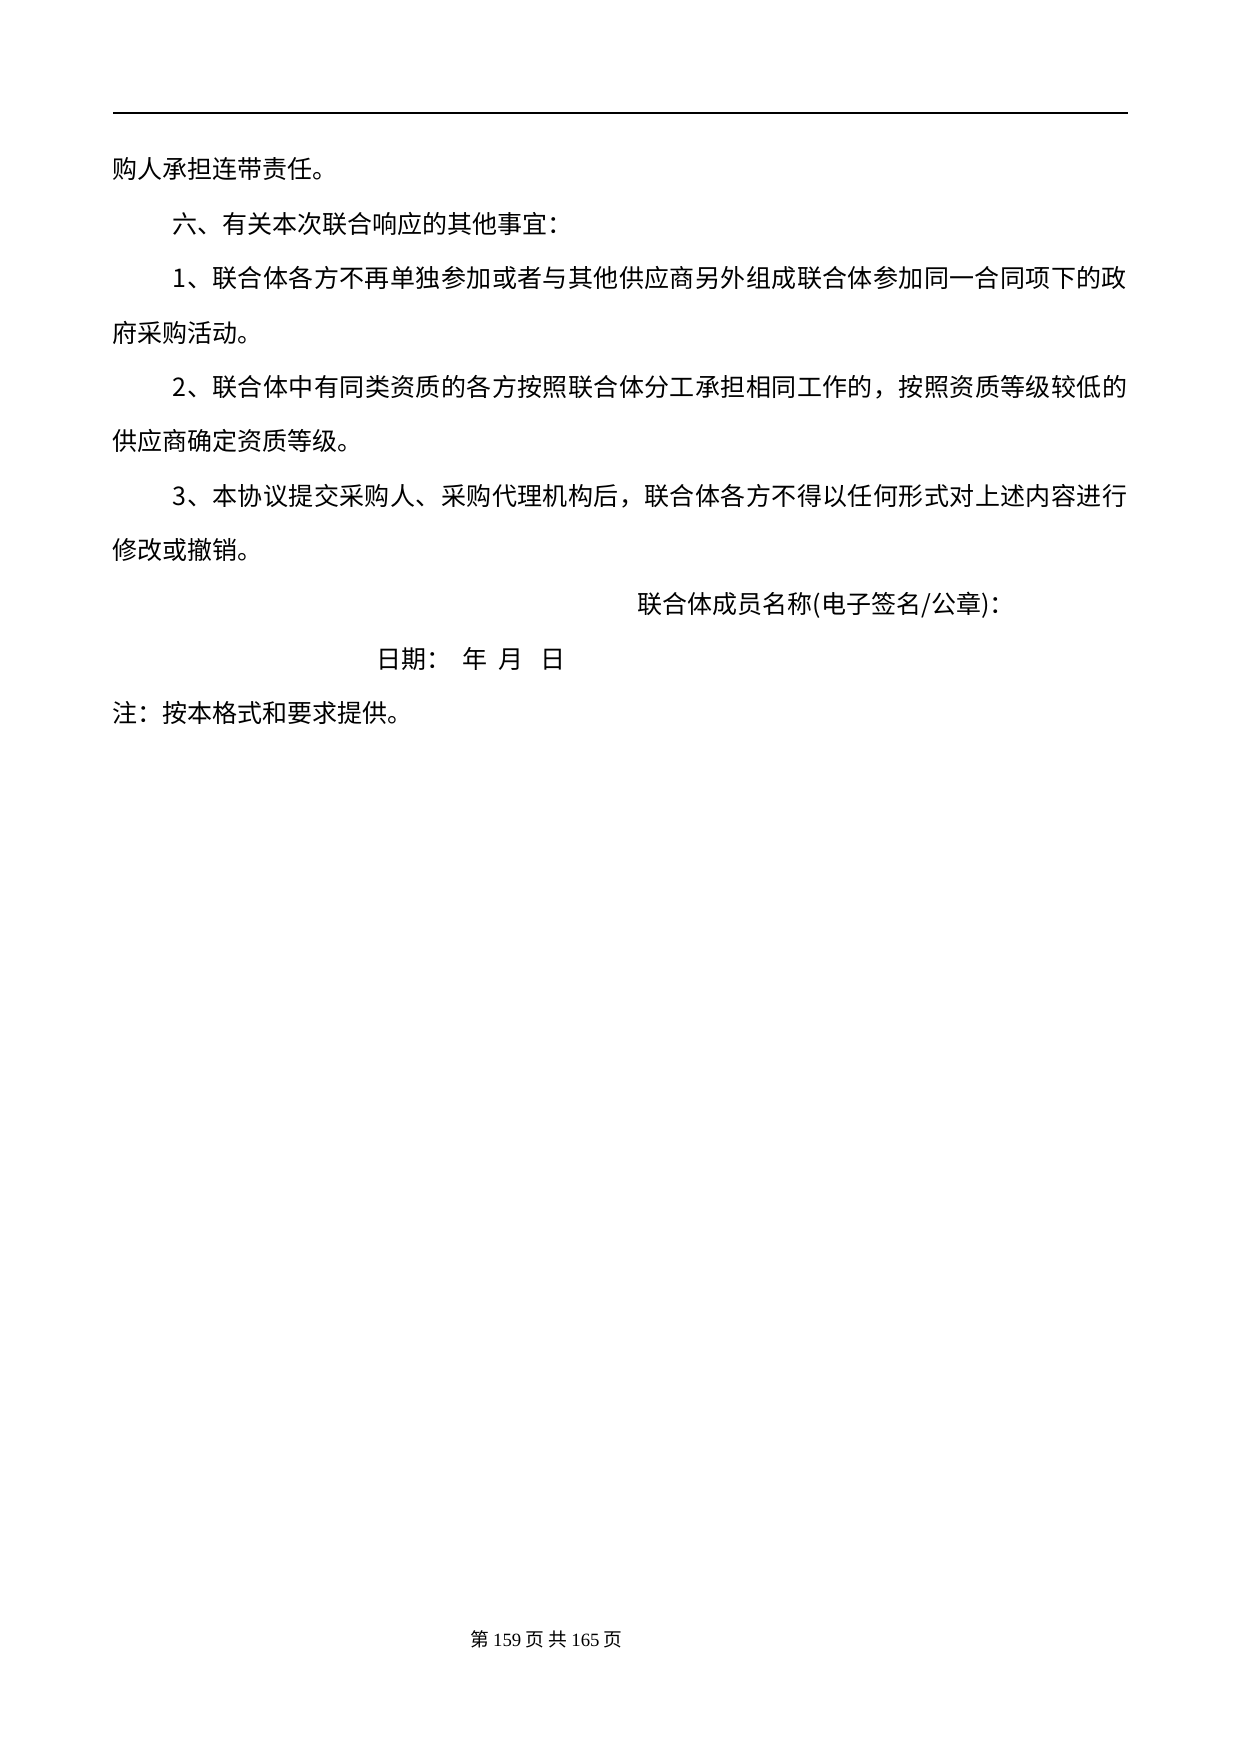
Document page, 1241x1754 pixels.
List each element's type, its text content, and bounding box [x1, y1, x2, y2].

text 3、本协议提交采购人、采购代理机构后，联合体各方不得以任何形式对上述内容进行修改或撤销。 [112, 476, 1128, 567]
text 2、联合体中有同类资质的各方按照联合体分工承担相同工作的，按照资质等级较低的供应商确定资质等级。 [112, 367, 1128, 458]
text 1、联合体各方不再单独参加或者与其他供应商另外组成联合体参加同一合同项下的政府采购活动。 [112, 259, 1128, 349]
text 日期： 年 月 日 [112, 639, 1128, 676]
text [112, 150, 1128, 186]
text 注：按本格式和要求提供。 [112, 694, 1084, 730]
text 联合体成员名称(电子签名/公章)： [112, 585, 1128, 621]
text 六、有关本次联合响应的其他事宜： [112, 204, 1128, 241]
